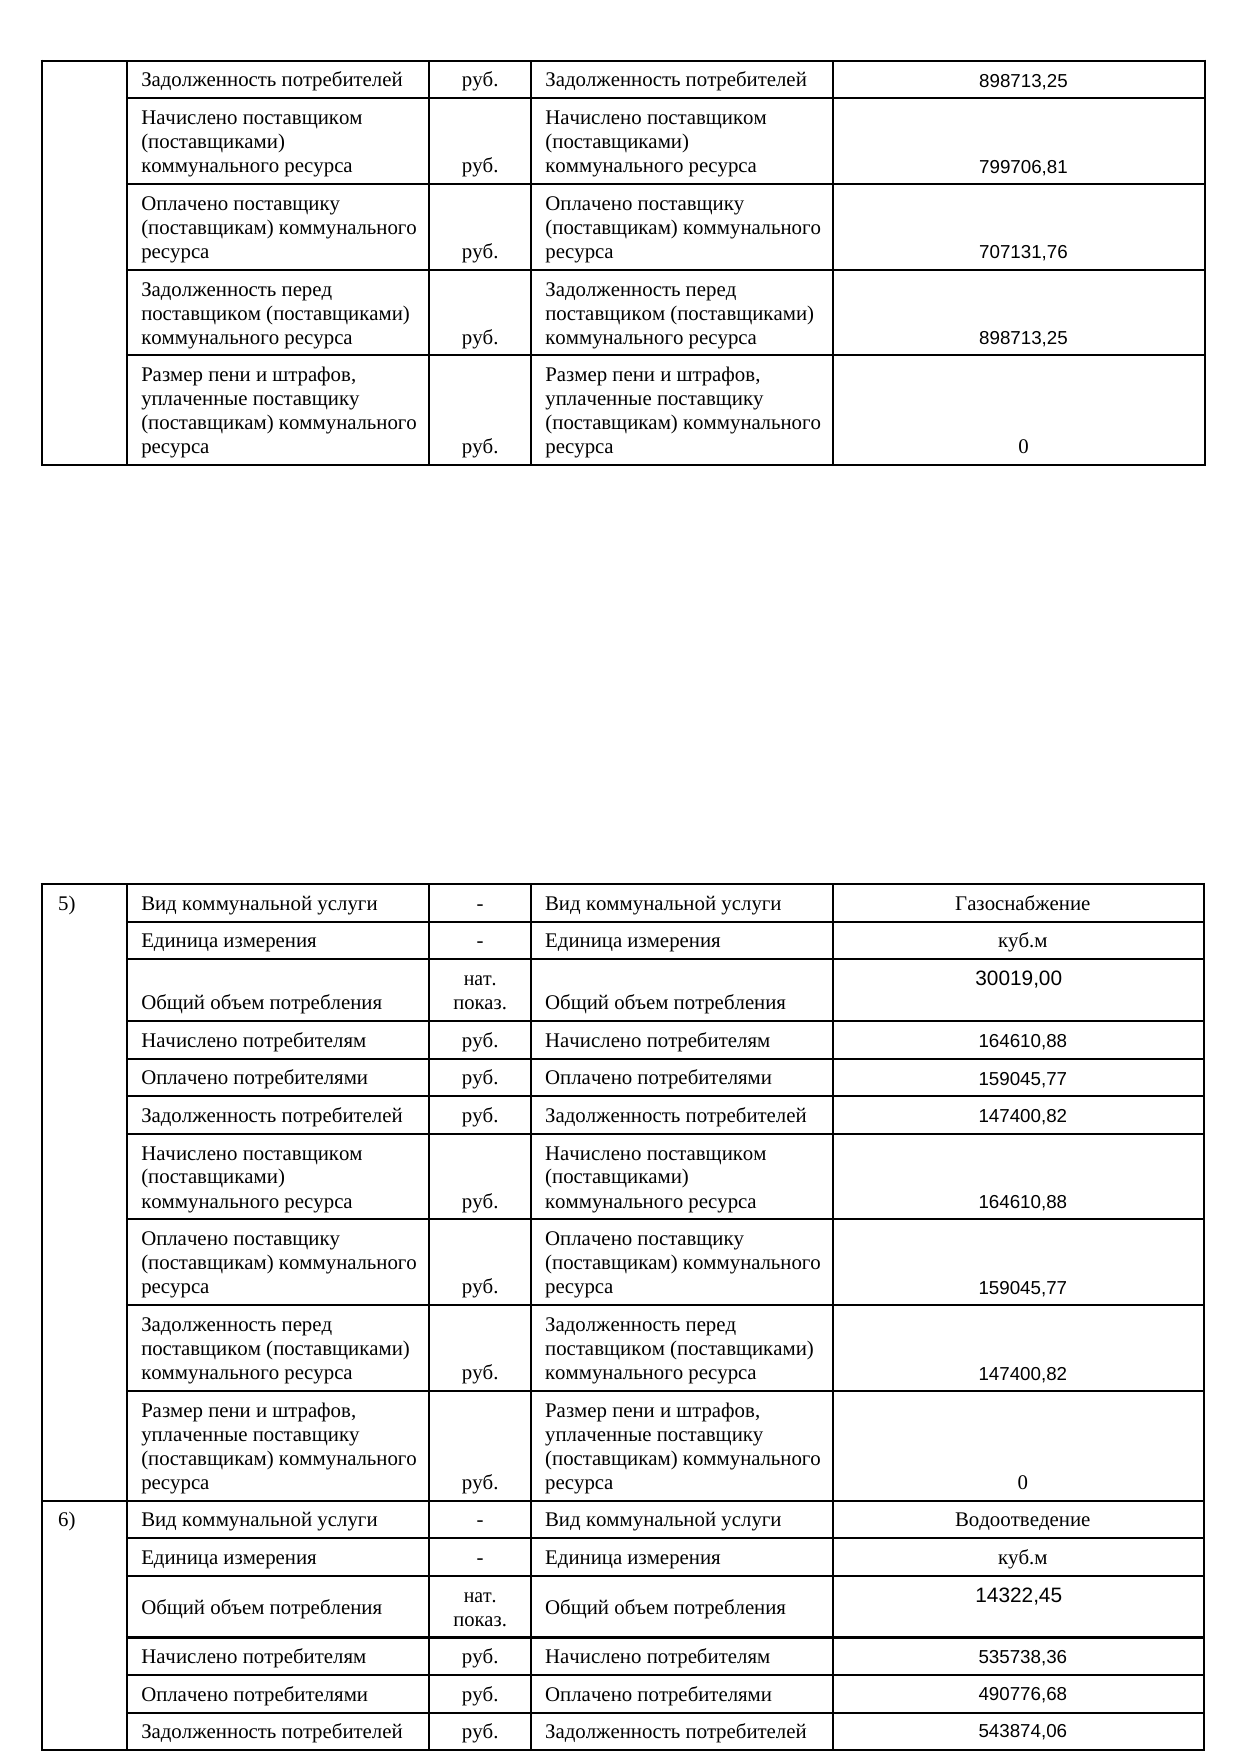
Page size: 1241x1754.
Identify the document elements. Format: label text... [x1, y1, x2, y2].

table_cell 147400,82 [834, 1097, 1203, 1133]
table_cell Задолженность потребителей [128, 1714, 428, 1749]
table_cell руб. [430, 271, 530, 354]
table_header 5) [43, 885, 126, 1499]
table_cell 159045,77 [834, 1060, 1203, 1095]
table_cell Начислено потребителям [532, 1639, 832, 1674]
table_cell - [430, 923, 530, 958]
table_cell 159045,77 [834, 1220, 1203, 1304]
table_cell 164610,88 [834, 1022, 1203, 1057]
table_cell Вид коммунальной услуги [532, 1502, 832, 1537]
table_cell Начислено поставщиком (поставщиками) коммунального ресурса [128, 99, 428, 183]
table_cell Начислено потребителям [532, 1022, 832, 1057]
table_header Вид коммунальной услуги [128, 885, 428, 921]
table_cell руб. [430, 1220, 530, 1304]
table_cell Задолженность перед поставщиком (поставщиками) коммунального ресурса [128, 1306, 428, 1390]
table_cell Общий объем потребления [532, 1577, 832, 1636]
table_cell Оплачено поставщику (поставщикам) коммунального ресурса [128, 185, 428, 269]
table_cell 6) [43, 1502, 126, 1749]
table_cell 147400,82 [834, 1306, 1203, 1390]
table_cell Оплачено потребителями [128, 1676, 428, 1712]
table_cell руб. [430, 1306, 530, 1390]
table_cell 0 [834, 1392, 1203, 1499]
table_cell - [430, 1539, 530, 1575]
table_cell Задолженность перед поставщиком (поставщиками) коммунального ресурса [532, 271, 832, 354]
table_cell руб. [430, 1060, 530, 1095]
table_cell 799706,81 [834, 99, 1204, 183]
table_cell Размер пени и штрафов, уплаченные поставщику (поставщикам) коммунального ресурса [128, 1392, 428, 1499]
table_cell 30019,00 [834, 960, 1203, 1020]
table_cell руб. [430, 185, 530, 269]
table_cell Единица измерения [532, 923, 832, 958]
table_cell Оплачено потребителями [532, 1060, 832, 1095]
table_cell Водоотведение [834, 1502, 1203, 1537]
table_cell руб. [430, 1022, 530, 1057]
table_cell 898713,25 [834, 62, 1204, 97]
table_cell Единица измерения [532, 1539, 832, 1575]
table_cell Оплачено поставщику (поставщикам) коммунального ресурса [128, 1220, 428, 1304]
table_cell Начислено поставщиком (поставщиками) коммунального ресурса [532, 1135, 832, 1218]
table_cell руб. [430, 1135, 530, 1218]
table_header Вид коммунальной услуги [532, 885, 832, 921]
table_cell 0 [834, 356, 1204, 464]
table_cell нат. показ. [430, 960, 530, 1020]
table_cell Размер пени и штрафов, уплаченные поставщику (поставщикам) коммунального ресурса [532, 356, 832, 464]
table_cell 14322,45 [834, 1577, 1203, 1636]
table_cell Размер пени и штрафов, уплаченные поставщику (поставщикам) коммунального ресурса [128, 356, 428, 464]
table_cell Единица измерения [128, 1539, 428, 1575]
table_cell 490776,68 [834, 1676, 1203, 1712]
table_cell Задолженность перед поставщиком (поставщиками) коммунального ресурса [532, 1306, 832, 1390]
table_cell руб. [430, 99, 530, 183]
table_cell Оплачено поставщику (поставщикам) коммунального ресурса [532, 185, 832, 269]
table_cell Начислено поставщиком (поставщиками) коммунального ресурса [128, 1135, 428, 1218]
table_cell Общий объем потребления [128, 1577, 428, 1636]
table_cell Начислено потребителям [128, 1639, 428, 1674]
table_header - [430, 885, 530, 921]
table_cell куб.м [834, 1539, 1203, 1575]
table_cell Оплачено потребителями [532, 1676, 832, 1712]
table_cell 543874,06 [834, 1714, 1203, 1749]
table_cell 707131,76 [834, 185, 1204, 269]
table_cell Начислено поставщиком (поставщиками) коммунального ресурса [532, 99, 832, 183]
table_cell руб. [430, 1392, 530, 1499]
table_cell Задолженность потребителей [128, 1097, 428, 1133]
table_cell руб. [430, 356, 530, 464]
table_cell Размер пени и штрафов, уплаченные поставщику (поставщикам) коммунального ресурса [532, 1392, 832, 1499]
table_cell Оплачено потребителями [128, 1060, 428, 1095]
table_cell руб. [430, 1639, 530, 1674]
table_cell Оплачено поставщику (поставщикам) коммунального ресурса [532, 1220, 832, 1304]
table_cell руб. [430, 1714, 530, 1749]
table_cell руб. [430, 62, 530, 97]
table_cell Вид коммунальной услуги [128, 1502, 428, 1537]
table_cell Единица измерения [128, 923, 428, 958]
table_cell Задолженность перед поставщиком (поставщиками) коммунального ресурса [128, 271, 428, 354]
table_cell Задолженность потребителей [532, 62, 832, 97]
table_header Газоснабжение [834, 885, 1203, 921]
table_cell нат. показ. [430, 1577, 530, 1636]
table_cell Задолженность потребителей [128, 62, 428, 97]
table_cell 164610,88 [834, 1135, 1203, 1218]
table_cell Общий объем потребления [128, 960, 428, 1020]
table_cell куб.м [834, 923, 1203, 958]
table_cell Начислено потребителям [128, 1022, 428, 1057]
table_cell Задолженность потребителей [532, 1097, 832, 1133]
table_cell руб. [430, 1676, 530, 1712]
table_cell - [430, 1502, 530, 1537]
table_cell руб. [430, 1097, 530, 1133]
table_cell Общий объем потребления [532, 960, 832, 1020]
table_cell 535738,36 [834, 1639, 1203, 1674]
table_cell Задолженность потребителей [532, 1714, 832, 1749]
table_cell 898713,25 [834, 271, 1204, 354]
